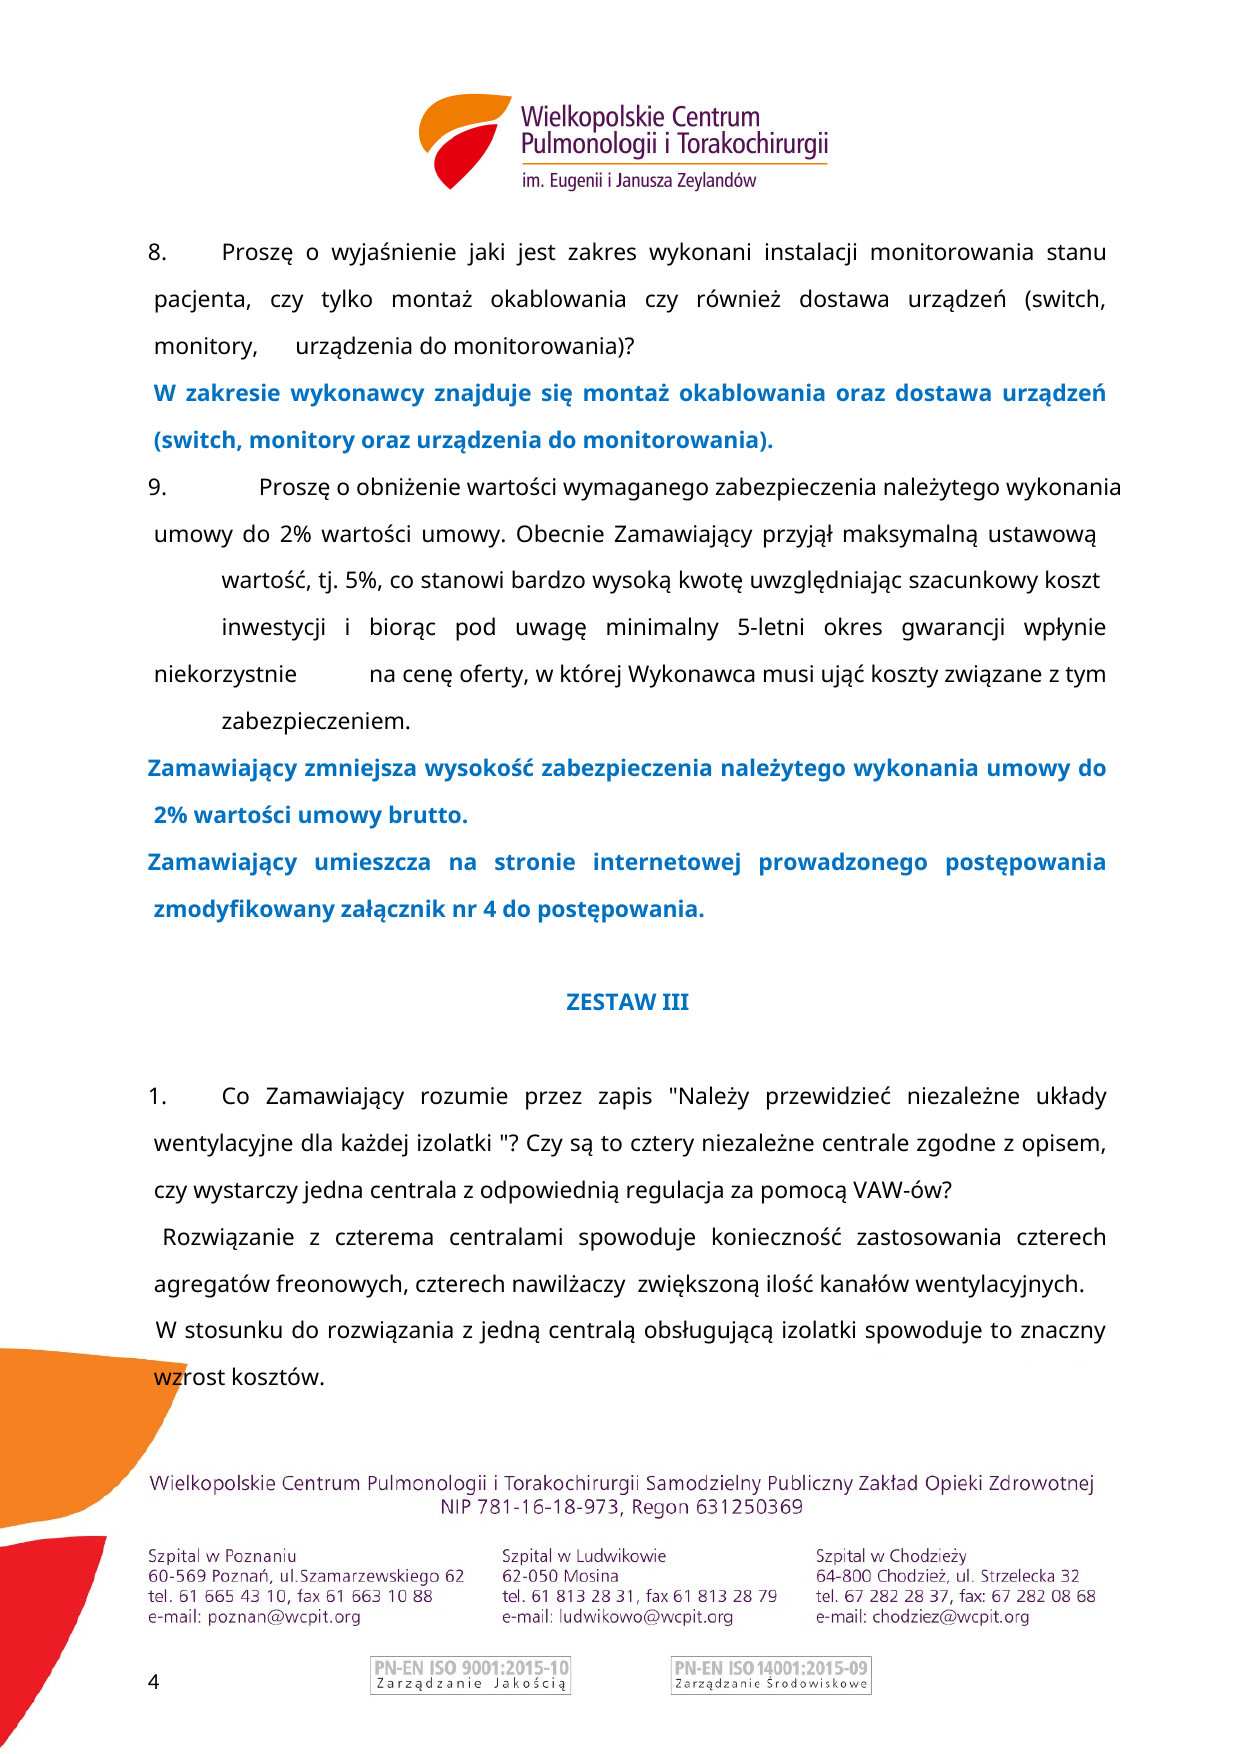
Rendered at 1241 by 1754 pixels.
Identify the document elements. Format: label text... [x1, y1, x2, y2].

text Rozwiązanie z czterema centralami spowoduje konieczność zastosowania czterech agregatów freonowych, czterech nawilżaczy zwiększoną ilość kanałów wentylacyjnych. [148, 1221, 1108, 1299]
text Zamawiający umieszcza na stronie internetowej prowadzonego postępowania zmodyfikowany załącznik nr 4 do postępowania. [148, 846, 1108, 924]
text Zamawiający zmniejsza wysokość zabezpieczenia należytego wykonania umowy do 2% wartości umowy brutto. [148, 752, 1108, 830]
text umowy do 2% wartości umowy. Obecnie Zamawiający przyjął maksymalną ustawową wartość, tj. 5%, co stanowi bardzo wysoką kwotę uwzględniając szacunkowy koszt inwestycji i biorąc pod uwagę minimalny 5-letni okres gwarancji wpłynie niekorzystnie na cenę oferty, w której Wykonawca musi ująć koszty związane z tym zabezpieczeniem. [148, 518, 1108, 736]
picture [0, 1340, 1241, 1754]
text 9. Proszę o obniżenie wartości wymaganego zabezpieczenia należytego wykonania [148, 471, 1108, 502]
text W zakresie wykonawcy znajduje się montaż okablowania oraz dostawa urządzeń (switch, monitory oraz urządzenia do monitorowania). [148, 377, 1108, 455]
picture [398, 0, 842, 207]
text 8. Proszę o wyjaśnienie jaki jest zakres wykonani instalacji monitorowania stanu pacjenta, czy tylko montaż okablowania czy również dostawa urządzeń (switch, monitory, urządzenia do monitorowania)? [148, 236, 1108, 361]
text W stosunku do rozwiązania z jedną centralą obsługującą izolatki spowoduje to znaczny wzrost kosztów. [148, 1314, 1108, 1393]
text 1. Co Zamawiający rozumie przez zapis "Należy przewidzieć niezależne układy wentylacyjne dla każdej izolatki "? Czy są to cztery niezależne centrale zgodne z opisem, czy wystarczy jedna centrala z odpowiednią regulacja za pomocą VAW-ów? [148, 1080, 1108, 1205]
text ZESTAW III [148, 986, 1108, 1018]
